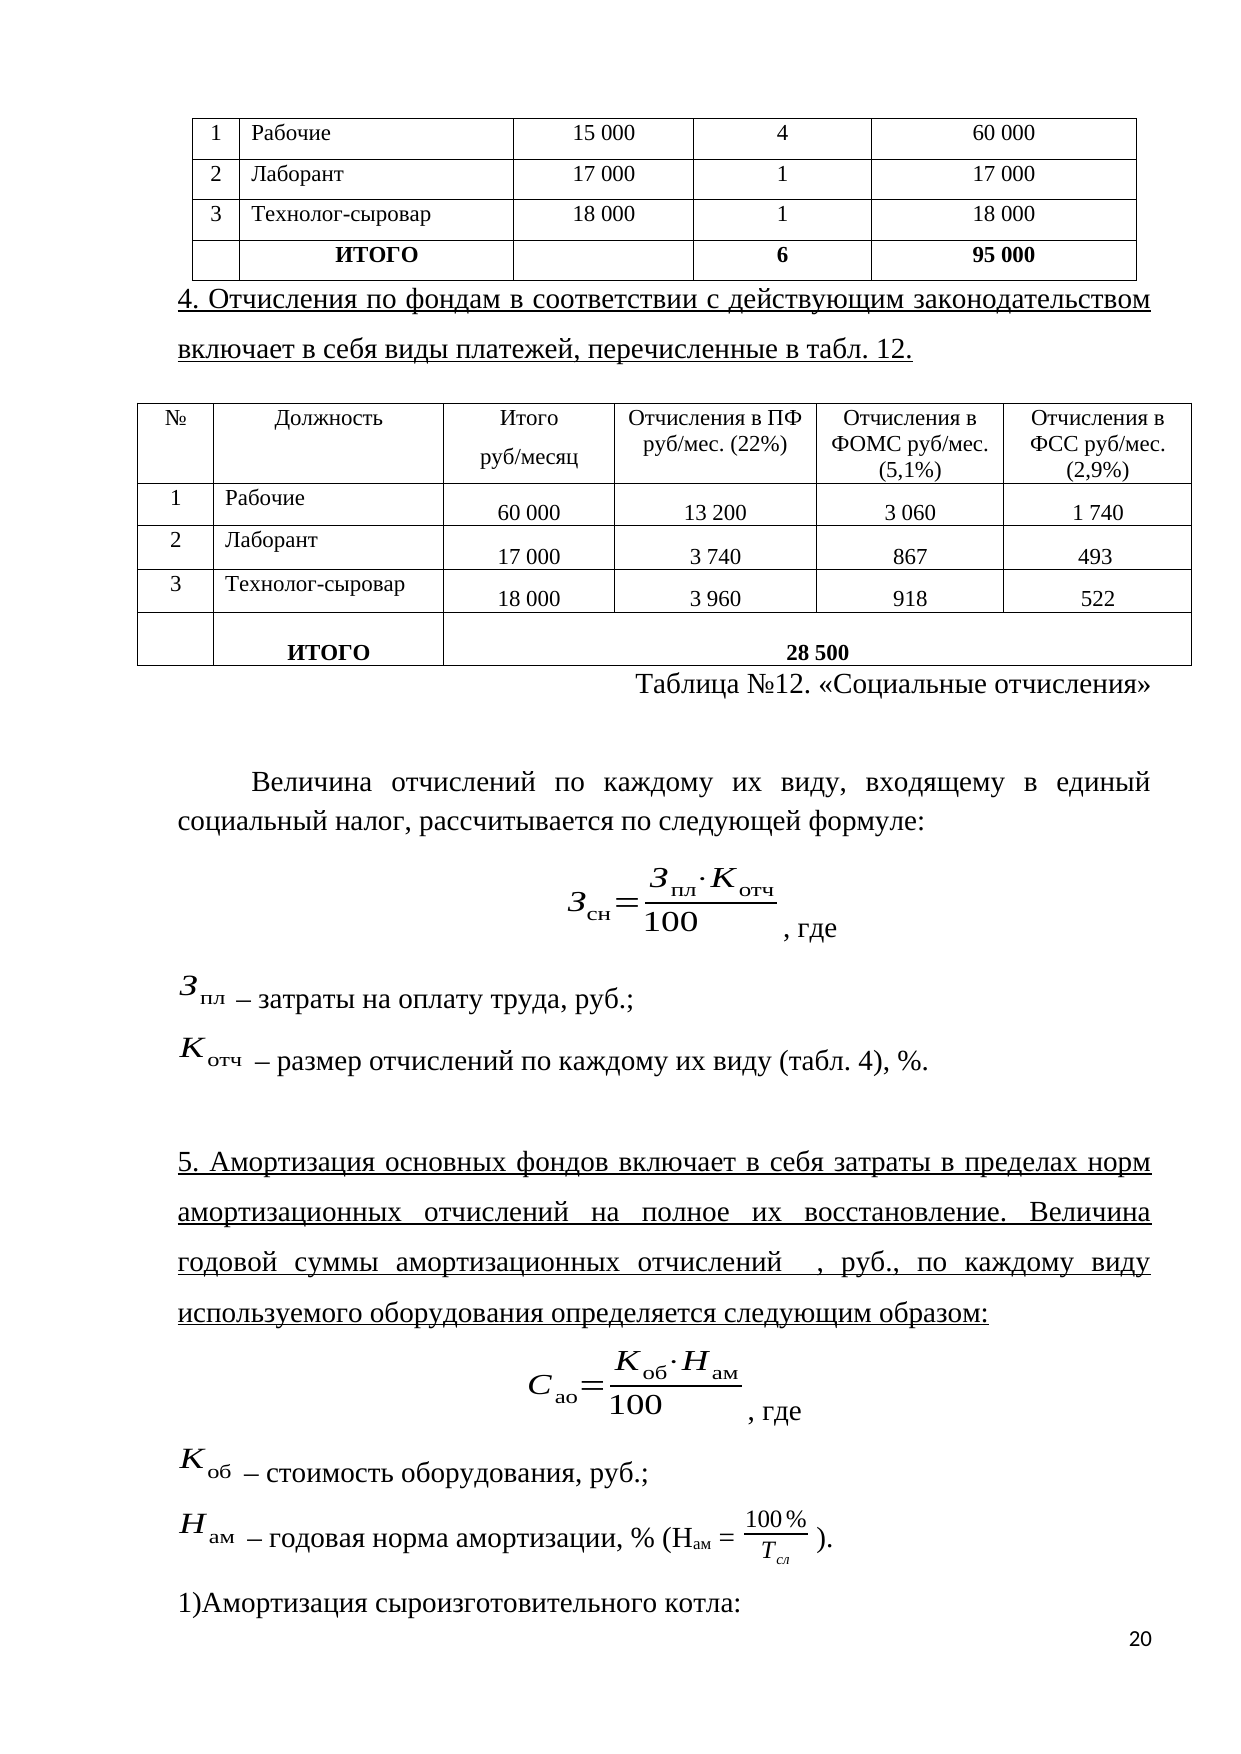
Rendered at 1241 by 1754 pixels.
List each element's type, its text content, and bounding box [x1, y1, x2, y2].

table_cell 18 000 [872, 200, 1136, 240]
table_header Должность [214, 404, 443, 483]
table_cell 6 [694, 241, 871, 280]
table_cell Рабочие [240, 119, 513, 159]
table_cell Рабочие [214, 484, 443, 525]
table_header № [138, 404, 213, 483]
table_header Отчисления в ФСС руб/мес. (2,9%) [1004, 404, 1191, 483]
text , где [177, 1345, 1152, 1426]
table_cell 28 500 [444, 613, 1191, 665]
table_cell 2 [138, 526, 213, 569]
text 5. Амортизация основных фондов включает в себя затраты в пределах норм амортизационных отчислений на полное их восстановление. Величина годовой суммы амортизационных отчислений , руб., по каждому виду используемого оборудования определяется следующим образом: [177, 1224, 1152, 1328]
table_cell 18 000 [444, 570, 614, 612]
table_cell Лаборант [214, 526, 443, 569]
table_cell 13 200 [615, 484, 816, 525]
table_cell 1 740 [1004, 484, 1191, 525]
table_cell 522 [1004, 570, 1191, 612]
table_cell [138, 613, 213, 665]
table_cell Технолог-сыровар [214, 570, 443, 612]
table_cell 867 [817, 526, 1003, 569]
table_cell 17 000 [444, 526, 614, 569]
table_cell [514, 241, 693, 280]
table_cell ИТОГО [240, 241, 513, 280]
table_cell 2 [193, 160, 239, 199]
text 5. Амортизация основных фондов включает в себя затраты в пределах норм амортизационных отчислений на полное их восстановление. Величина годовой суммы амортизационных отчислений , руб., по каждому виду используемого оборудования определяется следующим образом: [177, 1174, 1152, 1223]
table_cell 3 060 [817, 484, 1003, 525]
table_cell 17 000 [514, 160, 693, 199]
table_cell 95 000 [872, 241, 1136, 280]
text 5. Амортизация основных фондов включает в себя затраты в пределах норм амортизационных отчислений на полное их восстановление. Величина годовой суммы амортизационных отчислений , руб., по каждому виду используемого оборудования определяется следующим образом: [177, 1144, 1152, 1173]
table_cell 918 [817, 570, 1003, 612]
text 1)Амортизация сыроизготовительного котла: [177, 1585, 1152, 1618]
table_cell 18 000 [514, 200, 693, 240]
table_header Отчисления в ПФ руб/мес. (22%) [615, 404, 816, 483]
table_cell Технолог-сыровар [240, 200, 513, 240]
text – затраты на оплату труда, руб.; [177, 969, 1152, 1015]
table_cell 15 000 [514, 119, 693, 159]
text – годовая норма амортизации, % (Нам = ). [177, 1505, 1152, 1568]
table_cell 1 [193, 119, 239, 159]
text 4. Отчисления по фондам в соответствии с действующим законодательством включает в себя виды платежей, перечисленные в табл. 12. [177, 281, 1152, 365]
table_header Отчисления в ФОМС руб/мес. (5,1%) [817, 404, 1003, 483]
text , где [177, 862, 1152, 943]
table_header Итого руб/месяц [444, 404, 614, 483]
text – размер отчислений по каждому их виду (табл. 4), %. [177, 1031, 1152, 1077]
table_cell 1 [138, 484, 213, 525]
table_cell 17 000 [872, 160, 1136, 199]
table_cell 1 [694, 200, 871, 240]
text Таблица №12. «Социальные отчисления» [177, 666, 1152, 700]
table_cell 3 [193, 200, 239, 240]
table_cell 1 [694, 160, 871, 199]
table_cell ИТОГО [214, 613, 443, 665]
table_cell 3 960 [615, 570, 816, 612]
table_cell 4 [694, 119, 871, 159]
table_cell 3 [138, 570, 213, 612]
table_cell [193, 241, 239, 280]
table_cell 3 740 [615, 526, 816, 569]
text – стоимость оборудования, руб.; [177, 1443, 1152, 1488]
table_cell 60 000 [872, 119, 1136, 159]
table_cell 60 000 [444, 484, 614, 525]
text Величина отчислений по каждому их виду, входящему в единый социальный налог, рассчитывается по следующей формуле: [177, 764, 1152, 836]
table_cell Лаборант [240, 160, 513, 199]
table_cell 493 [1004, 526, 1191, 569]
